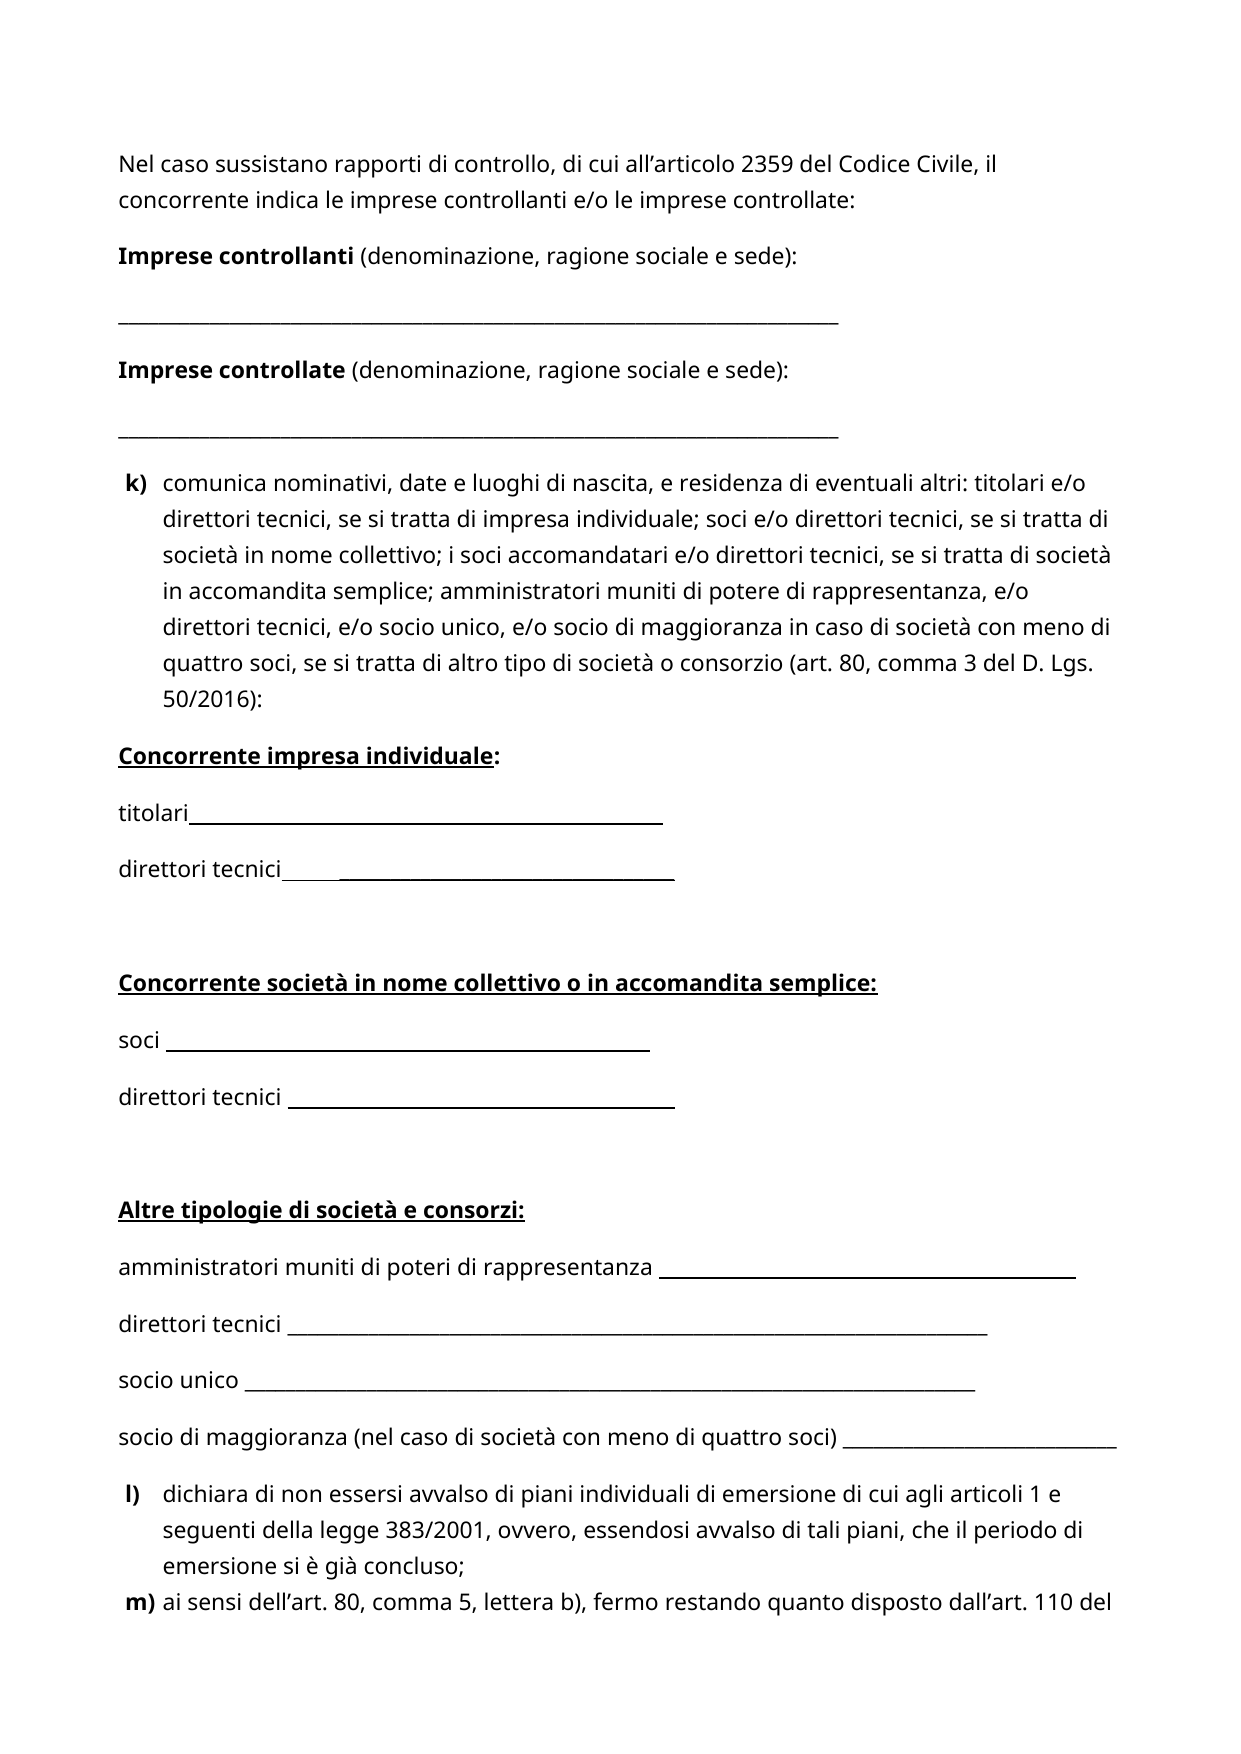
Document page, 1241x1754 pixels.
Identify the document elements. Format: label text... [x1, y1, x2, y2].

text direttori tecnici _________________________________ [118, 853, 1122, 884]
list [125, 1586, 1122, 1617]
text Nel caso sussistano rapporti di controllo, di cui all’articolo 2359 del Codice Civile, il concorrente indica le imprese controllanti e/o le imprese controllate: [118, 148, 1122, 215]
text soci _____________________________________________ [118, 1024, 1122, 1055]
text direttori tecnici _____________________________________________________________________ [118, 1307, 1122, 1339]
list dichiara di non essersi avvalso di piani individuali di emersione di cui agli articoli 1 e seguenti della legge 383/2001, ovvero, essendosi avvalso di tali piani, che il periodo di emersione si è già concluso; [125, 1478, 1122, 1581]
text socio di maggioranza (nel caso di società con meno di quattro soci) ___________________________ [118, 1421, 1122, 1452]
text socio unico ________________________________________________________________________ [118, 1364, 1122, 1396]
text Imprese controllate (denominazione, ragione sociale e sede): [118, 354, 1122, 385]
text Altre tipologie di società e consorzi: [118, 1194, 1122, 1225]
text Concorrente impresa individuale: [118, 740, 1122, 771]
text Concorrente società in nome collettivo o in accomandita semplice: [118, 967, 1122, 998]
text Imprese controllanti (denominazione, ragione sociale e sede): [118, 240, 1122, 272]
text titolari ______________________________________________ [118, 797, 1122, 828]
text _______________________________________________________________________ [118, 297, 1122, 328]
list comunica nominativi, date e luoghi di nascita, e residenza di eventuali altri: titolari e/o direttori tecnici, se si tratta di impresa individuale; soci e/o direttori tecnici, se si tratta di società in nome collettivo; i soci accomandatari e/o direttori tecnici, se si tratta di società in accomandita semplice; amministratori muniti di potere di rappresentanza, e/o direttori tecnici, e/o socio unico, e/o socio di maggioranza in caso di società con meno di quattro soci, se si tratta di altro tipo di società o consorzio (art. 80, comma 3 del D. Lgs. 50/2016): [125, 467, 1122, 714]
text amministratori muniti di poteri di rappresentanza _________________________________________ [118, 1251, 1122, 1282]
text direttori tecnici _________________________________ [118, 1080, 1122, 1112]
text _______________________________________________________________________ [118, 411, 1122, 442]
